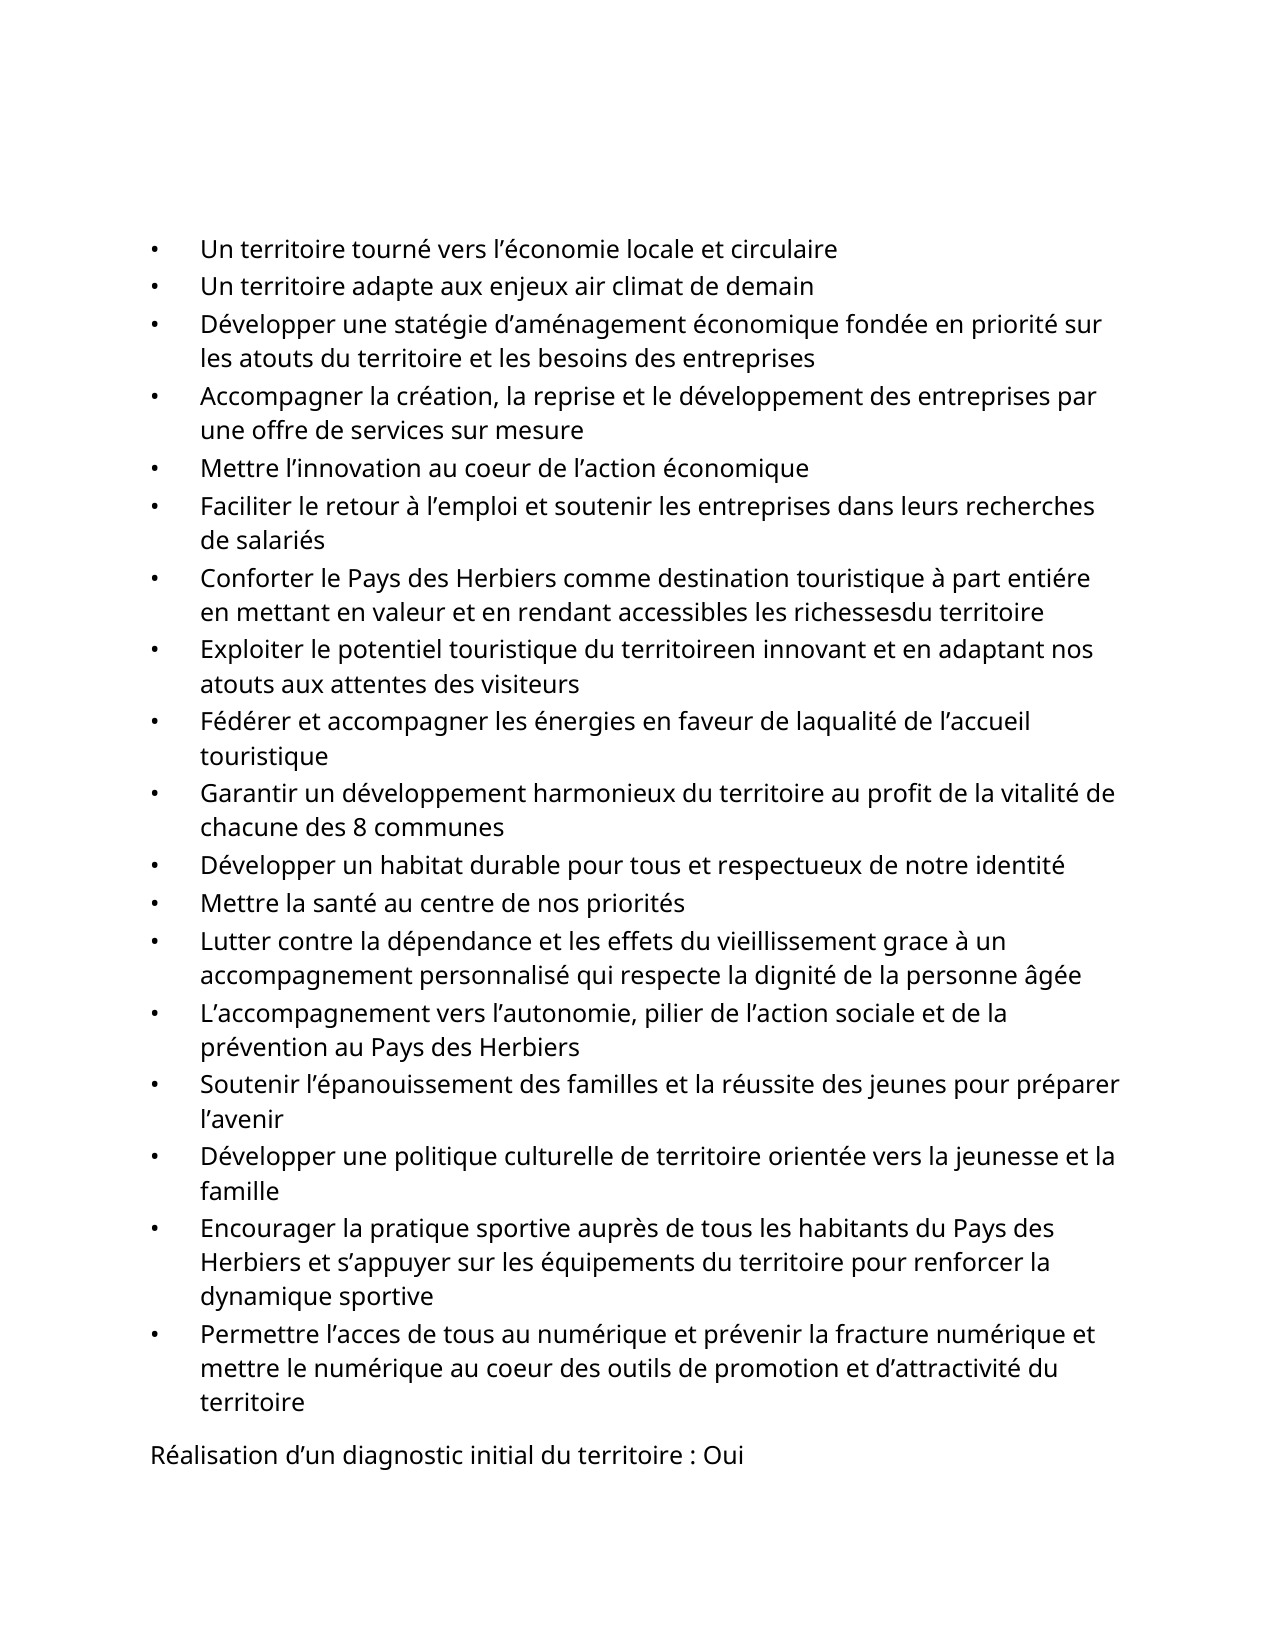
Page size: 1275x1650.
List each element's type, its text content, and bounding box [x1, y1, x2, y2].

text Réalisation d’un diagnostic initial du territoire : Oui [150, 1438, 1125, 1472]
list Développer une statégie d’aménagement économique fondée en priorité sur les atouts du territoire et les besoins des entreprises [150, 307, 1125, 375]
list Mettre l’innovation au coeur de l’action économique [150, 451, 1125, 485]
list Permettre l’acces de tous au numérique et prévenir la fracture numérique et mettre le numérique au coeur des outils de promotion et d’attractivité du territoire [150, 1317, 1125, 1419]
list Développer un habitat durable pour tous et respectueux de notre identité [150, 848, 1125, 882]
list Soutenir l’épanouissement des familles et la réussite des jeunes pour préparer l’avenir [150, 1067, 1125, 1135]
list Accompagner la création, la reprise et le développement des entreprises par une offre de services sur mesure [150, 379, 1125, 447]
list Lutter contre la dépendance et les effets du vieillissement grace à un accompagnement personnalisé qui respecte la dignité de la personne âgée [150, 923, 1125, 992]
list Mettre la santé au centre de nos priorités [150, 886, 1125, 920]
list Un territoire adapte aux enjeux air climat de demain [150, 269, 1125, 303]
list Développer une politique culturelle de territoire orientée vers la jeunesse et la famille [150, 1139, 1125, 1207]
list Encourager la pratique sportive auprès de tous les habitants du Pays des Herbiers et s’appuyer sur les équipements du territoire pour renforcer la dynamique sportive [150, 1211, 1125, 1313]
list Faciliter le retour à l’emploi et soutenir les entreprises dans leurs recherches de salariés [150, 488, 1125, 557]
list L’accompagnement vers l’autonomie, pilier de l’action sociale et de la prévention au Pays des Herbiers [150, 995, 1125, 1063]
list Conforter le Pays des Herbiers comme destination touristique à part entiére en mettant en valeur et en rendant accessibles les richessesdu territoire [150, 560, 1125, 628]
list Exploiter le potentiel touristique du territoireen innovant et en adaptant nos atouts aux attentes des visiteurs [150, 632, 1125, 700]
list Fédérer et accompagner les énergies en faveur de laqualité de l’accueil touristique [150, 704, 1125, 772]
list Un territoire tourné vers l’économie locale et circulaire [150, 231, 1125, 265]
list Garantir un développement harmonieux du territoire au profit de la vitalité de chacune des 8 communes [150, 776, 1125, 844]
